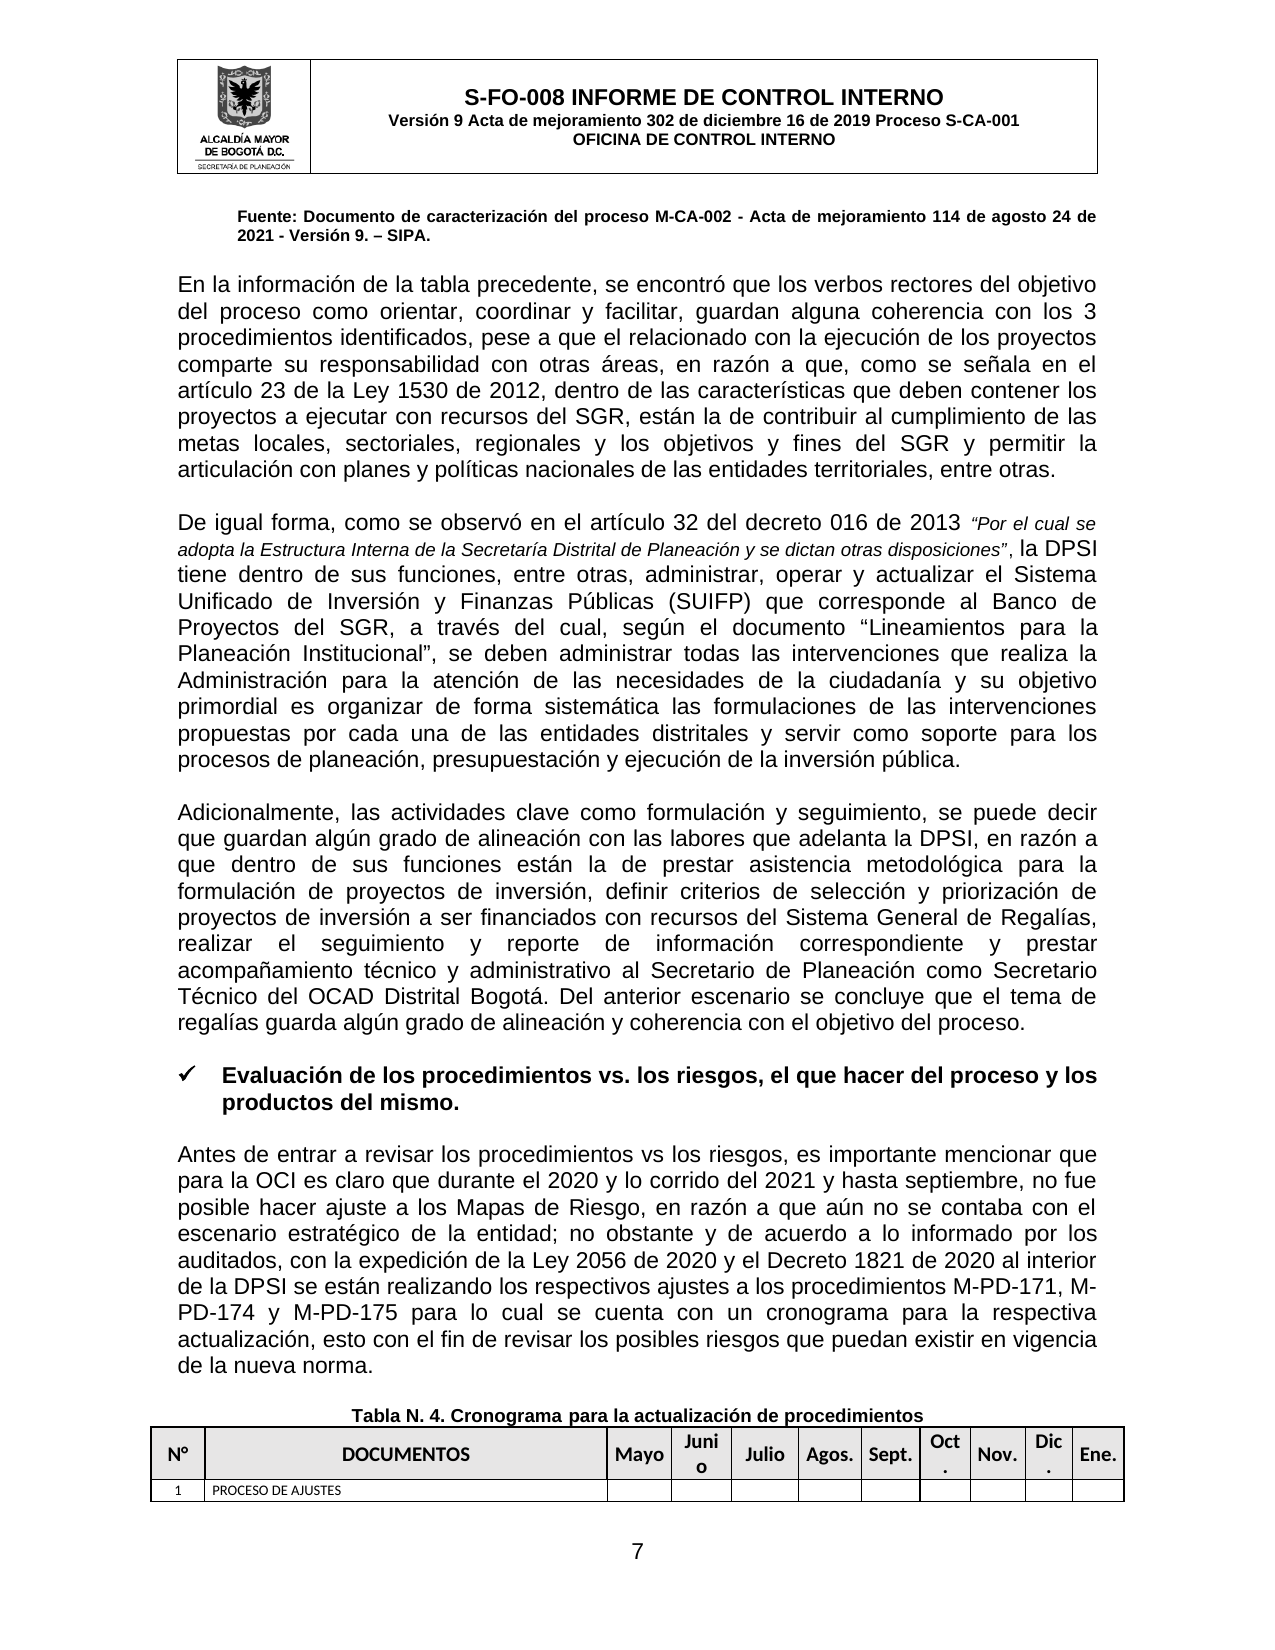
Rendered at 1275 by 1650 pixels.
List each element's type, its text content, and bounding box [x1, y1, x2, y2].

list Antes de entrar a revisar los procedimientos vs los riesgos, es importante mencionar que para la OCI es claro que durante el 2020 y lo corrido del 2021 y hasta septiembre, no fue posible hacer ajuste a los Mapas de Riesgo, en razón a que aún no se contaba con el escenario estratégico de la entidad; no obstante y de acuerdo a lo informado por los auditados, con la expedición de la Ley 2056 de 2020 y el Decreto 1821 de 2020 al interior de la DPSI se están realizando los respectivos ajustes a los procedimientos M-PD-171, M-PD-174 y M-PD-175 para lo cual se cuenta con un cronograma para la respectiva actualización, esto con el fin de revisar los posibles riesgos que puedan existir en vigencia de la nueva norma. [177, 1141, 1098, 1378]
table_header Oct. [921, 1428, 970, 1479]
table_header Dic. [1026, 1428, 1072, 1479]
table_cell 1 [152, 1480, 204, 1501]
table_header Agos. [799, 1428, 861, 1479]
table_cell [921, 1480, 970, 1501]
table_cell [971, 1480, 1025, 1501]
table_cell [672, 1480, 731, 1501]
table_header Nov. [971, 1428, 1025, 1479]
table_header N° [152, 1428, 204, 1479]
text De igual forma, como se observó en el artículo 32 del decreto 016 de 2013 “Por el cual se adopta la Estructura Interna de la Secretaría Distrital de Planeación y se dictan otras disposiciones”, la DPSI tiene dentro de sus funciones, entre otras, administrar, operar y actualizar el Sistema Unificado de Inversión y Finanzas Públicas (SUIFP) que corresponde al Banco de Proyectos del SGR, a través del cual, según el documento “Lineamientos para la Planeación Institucional”, se deben administrar todas las intervenciones que realiza la Administración para la atención de las necesidades de la ciudadanía y su objetivo primordial es organizar de forma sistemática las formulaciones de las intervenciones propuestas por cada una de las entidades distritales y servir como soporte para los procesos de planeación, presupuestación y ejecución de la inversión pública. [177, 509, 1098, 772]
table_cell [799, 1480, 861, 1501]
text Adicionalmente, las actividades clave como formulación y seguimiento, se puede decir que guardan algún grado de alineación con las labores que adelanta la DPSI, en razón a que dentro de sus funciones están la de prestar asistencia metodológica para la formulación de proyectos de inversión, definir criterios de selección y priorización de proyectos de inversión a ser financiados con recursos del Sistema General de Regalías, realizar el seguimiento y reporte de información correspondiente y prestar acompañamiento técnico y administrativo al Secretario de Planeación como Secretario Técnico del OCAD Distrital Bogotá. Del anterior escenario se concluye que el tema de regalías guarda algún grado de alineación y coherencia con el objetivo del proceso. [177, 798, 1098, 1036]
table_cell [732, 1480, 798, 1501]
table_header Ene. [1073, 1428, 1123, 1479]
picture [189, 60, 299, 173]
list Fuente: Documento de caracterización del proceso M-CA-002 - Acta de mejoramiento 114 de agosto 24 de 2021 - Versión 9. – SIPA. [237, 207, 1098, 245]
table_header DOCUMENTOS [206, 1428, 606, 1479]
table_cell PROCESO DE AJUSTES [205, 1480, 607, 1501]
text En la información de la tabla precedente, se encontró que los verbos rectores del objetivo del proceso como orientar, coordinar y facilitar, guardan alguna coherencia con los 3 procedimientos identificados, pese a que el relacionado con la ejecución de los proyectos comparte su responsabilidad con otras áreas, en razón a que, como se señala en el artículo 23 de la Ley 1530 de 2012, dentro de las características que deben contener los proyectos a ejecutar con recursos del SGR, están la de contribuir al cumplimiento de las metas locales, sectoriales, regionales y los objetivos y fines del SGR y permitir la articulación con planes y políticas nacionales de las entidades territoriales, entre otras. [177, 271, 1098, 482]
table_cell [608, 1480, 671, 1501]
table_cell [862, 1480, 919, 1501]
table_cell [1026, 1480, 1072, 1501]
list Cronograma para la actualización de procedimientos [177, 1405, 1098, 1426]
list Evaluación de los procedimientos vs. los riesgos, el que hacer del proceso y los productos del mismo. [177, 1062, 1098, 1115]
table_header Mayo [608, 1428, 671, 1479]
table_header Junio [672, 1428, 731, 1479]
table_header Julio [732, 1428, 798, 1479]
table_header Sept. [862, 1428, 919, 1479]
table_cell [1073, 1480, 1123, 1501]
